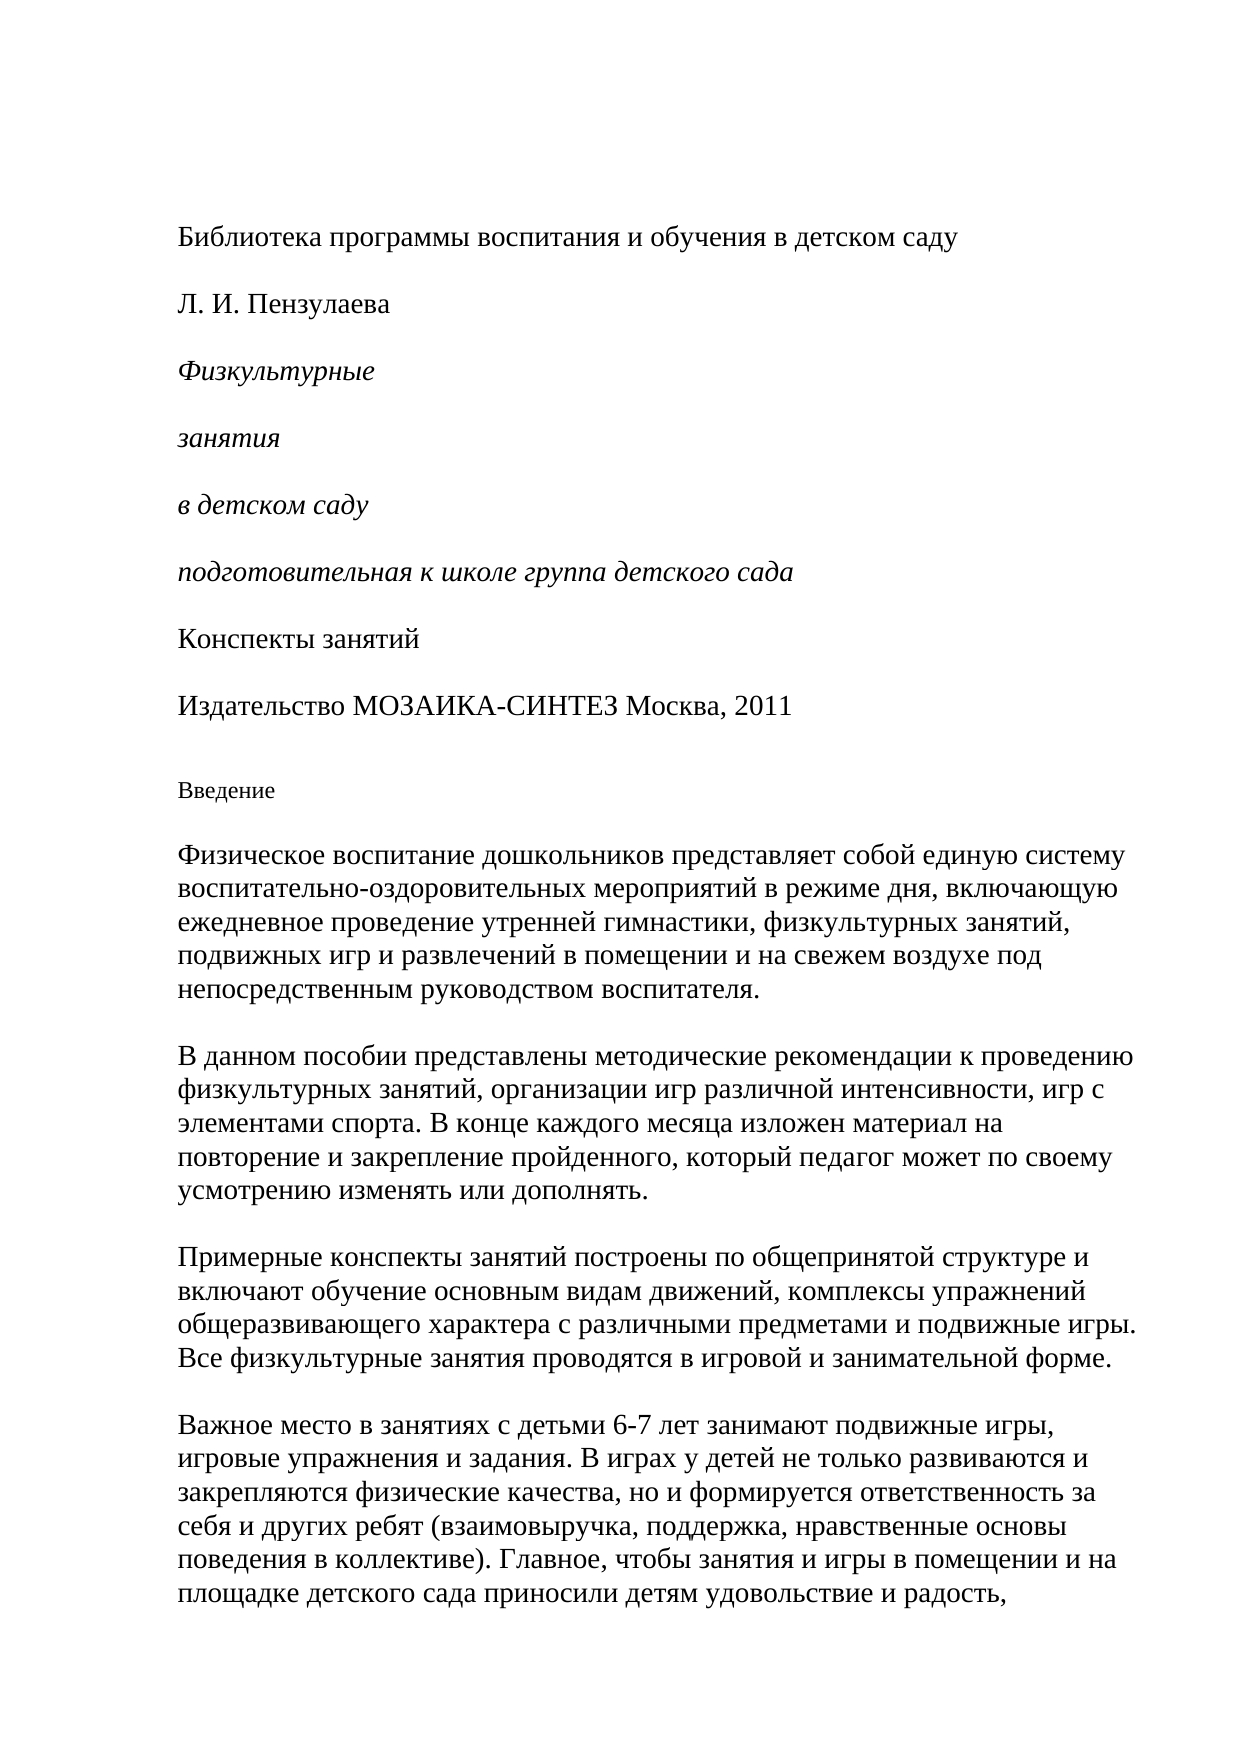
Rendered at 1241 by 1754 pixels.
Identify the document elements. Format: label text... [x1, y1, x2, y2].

text Л. И. Пензулаева Физкультурные занятия в детском саду подготовительная к школе группа детского сада Конспекты занятий Издательство МОЗАИКА-СИНТЕЗ Москва, 2011 [177, 252, 1152, 722]
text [177, 722, 1152, 1608]
text Библиотека программы воспитания и обучения в детском саду [177, 118, 1152, 252]
